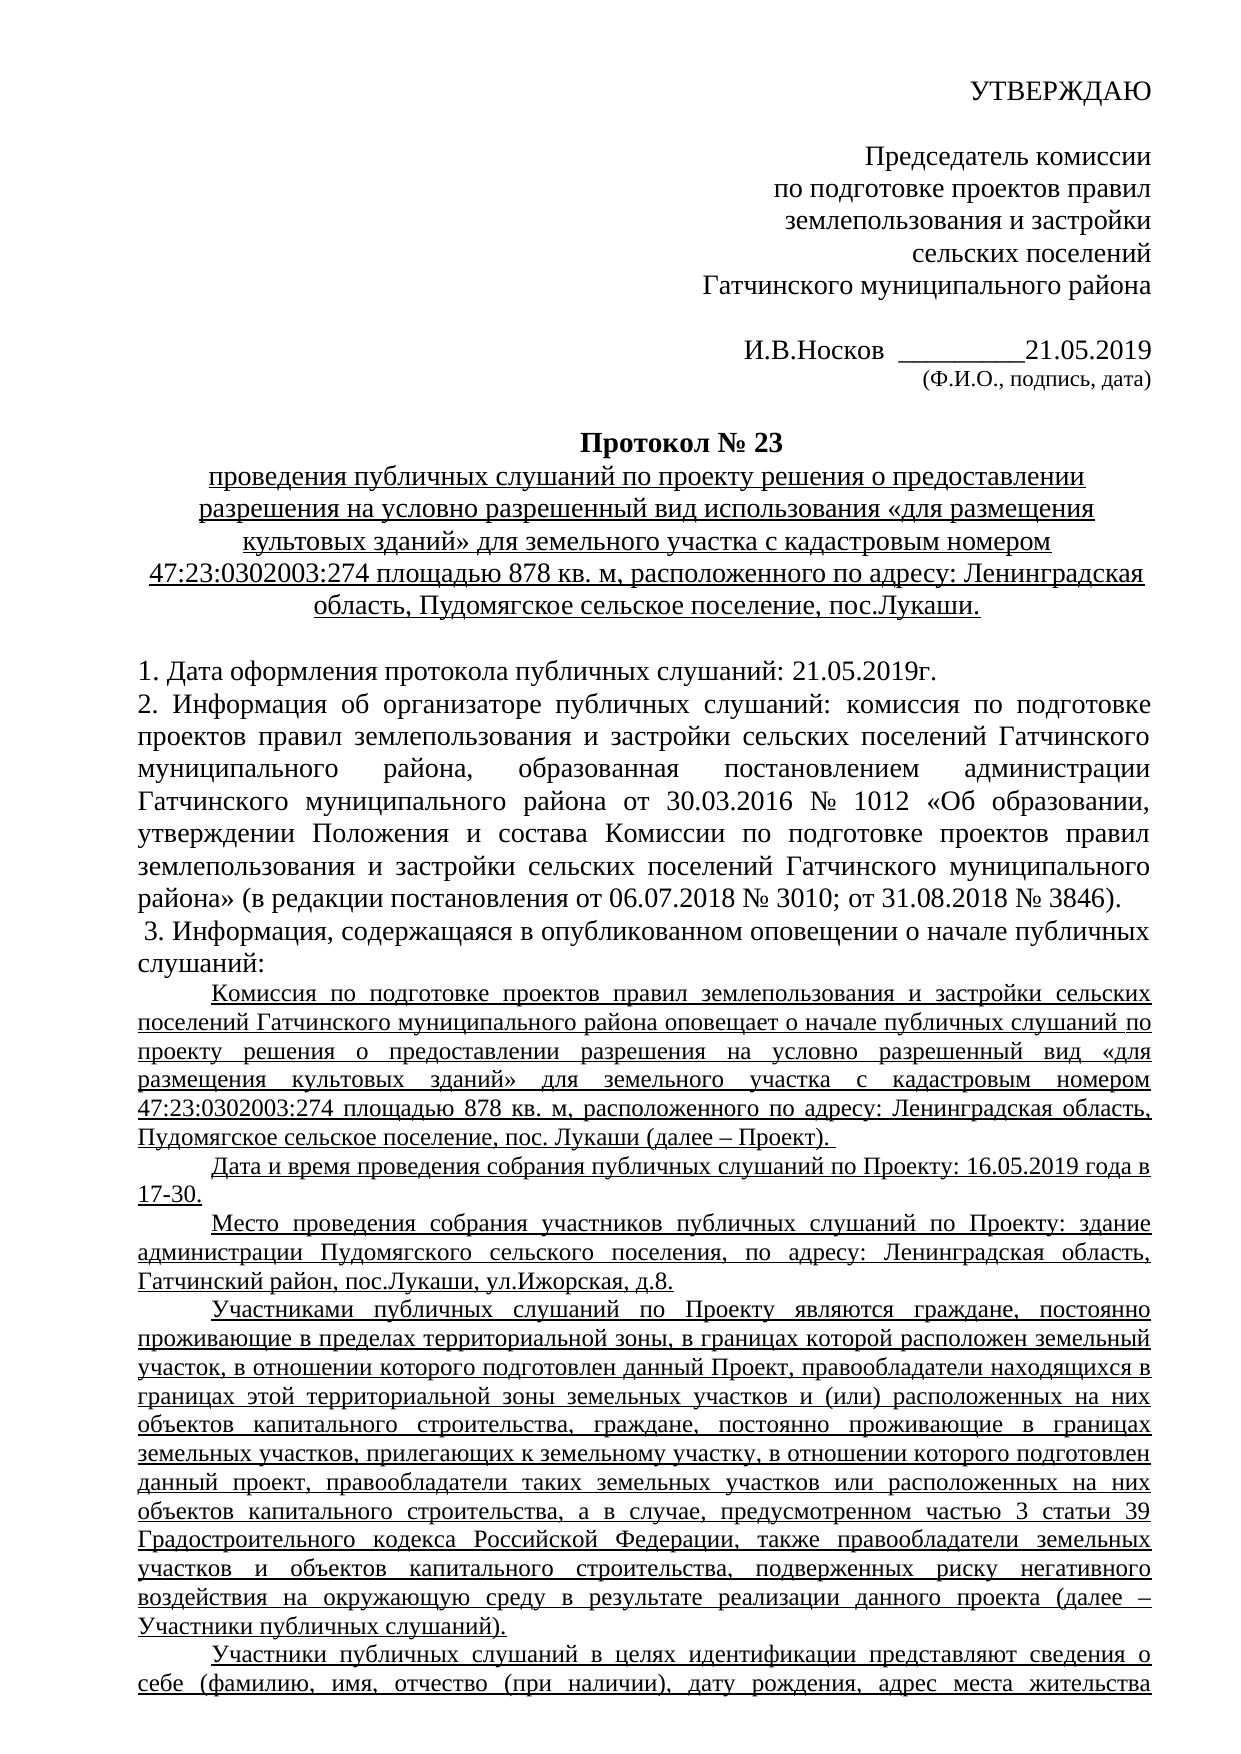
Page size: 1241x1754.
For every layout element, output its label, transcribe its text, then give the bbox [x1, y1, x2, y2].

text Комиссия по подготовке проектов правил землепользования и застройки сельских поселений Гатчинского муниципального района оповещает о начале публичных слушаний по проекту решения о предоставлении разрешения на условно разрешенный вид «для размещения культовых зданий» для земельного участка с кадастровым номером 47:23:0302003:274 площадью 878 кв. м, расположенного по адресу: Ленинградская область, Пудомягское сельское поселение, пос. Лукаши (далее – Проект). [137, 1119, 1152, 1151]
text землепользования и застройки [137, 203, 1152, 236]
text Участниками публичных слушаний по Проекту являются граждане, постоянно проживающие в пределах территориальной зоны, в границах которой расположен земельный участок, в отношении которого подготовлен данный Проект, правообладатели находящихся в границах этой территориальной зоны земельных участков и (или) расположенных на них объектов капитального строительства, граждане, постоянно проживающие в границах земельных участков, прилегающих к земельному участку, в отношении которого подготовлен данный проект, правообладатели таких земельных участков или расположенных на них объектов капитального строительства, а в случае, предусмотренном частью 3 статьи 39 Градостроительного кодекса Российской Федерации, также правообладатели земельных участков и объектов капитального строительства, подверженных риску негативного воздействия на окружающую среду в результате реализации данного проекта (далее – Участники публичных слушаний). [137, 1294, 1152, 1377]
subtitle проведения публичных слушаний по проекту решения о предоставлении разрешения на условно разрешенный вид использования «для размещения культовых зданий» для земельного участка с кадастровым номером 47:23:0302003:274 площадью 878 кв. м, расположенного по адресу: Ленинградская область, Пудомягское сельское поселение, пос.Лукаши. [137, 459, 1156, 621]
text (Ф.И.О., подпись, дата) [137, 365, 1152, 392]
text Участниками публичных слушаний по Проекту являются граждане, постоянно проживающие в пределах территориальной зоны, в границах которой расположен земельный участок, в отношении которого подготовлен данный Проект, правообладатели находящихся в границах этой территориальной зоны земельных участков и (или) расположенных на них объектов капитального строительства, граждане, постоянно проживающие в границах земельных участков, прилегающих к земельному участку, в отношении которого подготовлен данный проект, правообладатели таких земельных участков или расположенных на них объектов капитального строительства, а в случае, предусмотренном частью 3 статьи 39 Градостроительного кодекса Российской Федерации, также правообладатели земельных участков и объектов капитального строительства, подверженных риску негативного воздействия на окружающую среду в результате реализации данного проекта (далее – Участники публичных слушаний). [137, 1435, 1152, 1549]
text по подготовке проектов правил [137, 171, 1152, 203]
text Комиссия по подготовке проектов правил землепользования и застройки сельских поселений Гатчинского муниципального района оповещает о начале публичных слушаний по проекту решения о предоставлении разрешения на условно разрешенный вид «для размещения культовых зданий» для земельного участка с кадастровым номером 47:23:0302003:274 площадью 878 кв. м, расположенного по адресу: Ленинградская область, Пудомягское сельское поселение, пос. Лукаши (далее – Проект). [137, 1062, 1152, 1118]
text Гатчинского муниципального района [137, 268, 1152, 301]
text сельских поселений [137, 236, 1152, 268]
text 1. Дата оформления протокола публичных слушаний: 21.05.2019г. [137, 621, 1152, 687]
text Протокол № 23 [137, 425, 1152, 459]
text 2. Информация об организаторе публичных слушаний: комиссия по подготовке проектов правил землепользования и застройки сельских поселений Гатчинского муниципального района, образованная постановлением администрации Гатчинского муниципального района от 30.03.2016 № 1012 «Об образовании, утверждении Положения и состава Комиссии по подготовке проектов правил землепользования и застройки сельских поселений Гатчинского муниципального района» (в редакции постановления от 06.07.2018 № 3010; от 31.08.2018 № 3846). [137, 687, 1152, 913]
text Участниками публичных слушаний по Проекту являются граждане, постоянно проживающие в пределах территориальной зоны, в границах которой расположен земельный участок, в отношении которого подготовлен данный Проект, правообладатели находящихся в границах этой территориальной зоны земельных участков и (или) расположенных на них объектов капитального строительства, граждане, постоянно проживающие в границах земельных участков, прилегающих к земельному участку, в отношении которого подготовлен данный проект, правообладатели таких земельных участков или расположенных на них объектов капитального строительства, а в случае, предусмотренном частью 3 статьи 39 Градостроительного кодекса Российской Федерации, также правообладатели земельных участков и объектов капитального строительства, подверженных риску негативного воздействия на окружающую среду в результате реализации данного проекта (далее – Участники публичных слушаний). [137, 1378, 1152, 1434]
text И.В.Носков _________21.05.2019 [137, 333, 1053, 365]
text 3. Информация, содержащаяся в опубликованном оповещении о начале публичных слушаний: [137, 913, 1152, 978]
text Председатель комиссии [137, 139, 1152, 171]
text Комиссия по подготовке проектов правил землепользования и застройки сельских поселений Гатчинского муниципального района оповещает о начале публичных слушаний по проекту решения о предоставлении разрешения на условно разрешенный вид «для размещения культовых зданий» для земельного участка с кадастровым номером 47:23:0302003:274 площадью 878 кв. м, расположенного по адресу: Ленинградская область, Пудомягское сельское поселение, пос. Лукаши (далее – Проект). [137, 978, 1152, 1032]
text Дата и время проведения собрания публичных слушаний по Проекту: 16.05.2019 года в 17-30. [137, 1151, 1152, 1208]
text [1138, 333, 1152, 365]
text УТВЕРЖДАЮ [137, 74, 1152, 106]
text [137, 1639, 1152, 1693]
text Комиссия по подготовке проектов правил землепользования и застройки сельских поселений Гатчинского муниципального района оповещает о начале публичных слушаний по проекту решения о предоставлении разрешения на условно разрешенный вид «для размещения культовых зданий» для земельного участка с кадастровым номером 47:23:0302003:274 площадью 878 кв. м, расположенного по адресу: Ленинградская область, Пудомягское сельское поселение, пос. Лукаши (далее – Проект). [137, 1033, 1152, 1061]
text Место проведения собрания участников публичных слушаний по Проекту: здание администрации Пудомягского сельского поселения, по адресу: Ленинградская область, Гатчинский район, пос.Лукаши, ул.Ижорская, д.8. [137, 1208, 1152, 1294]
